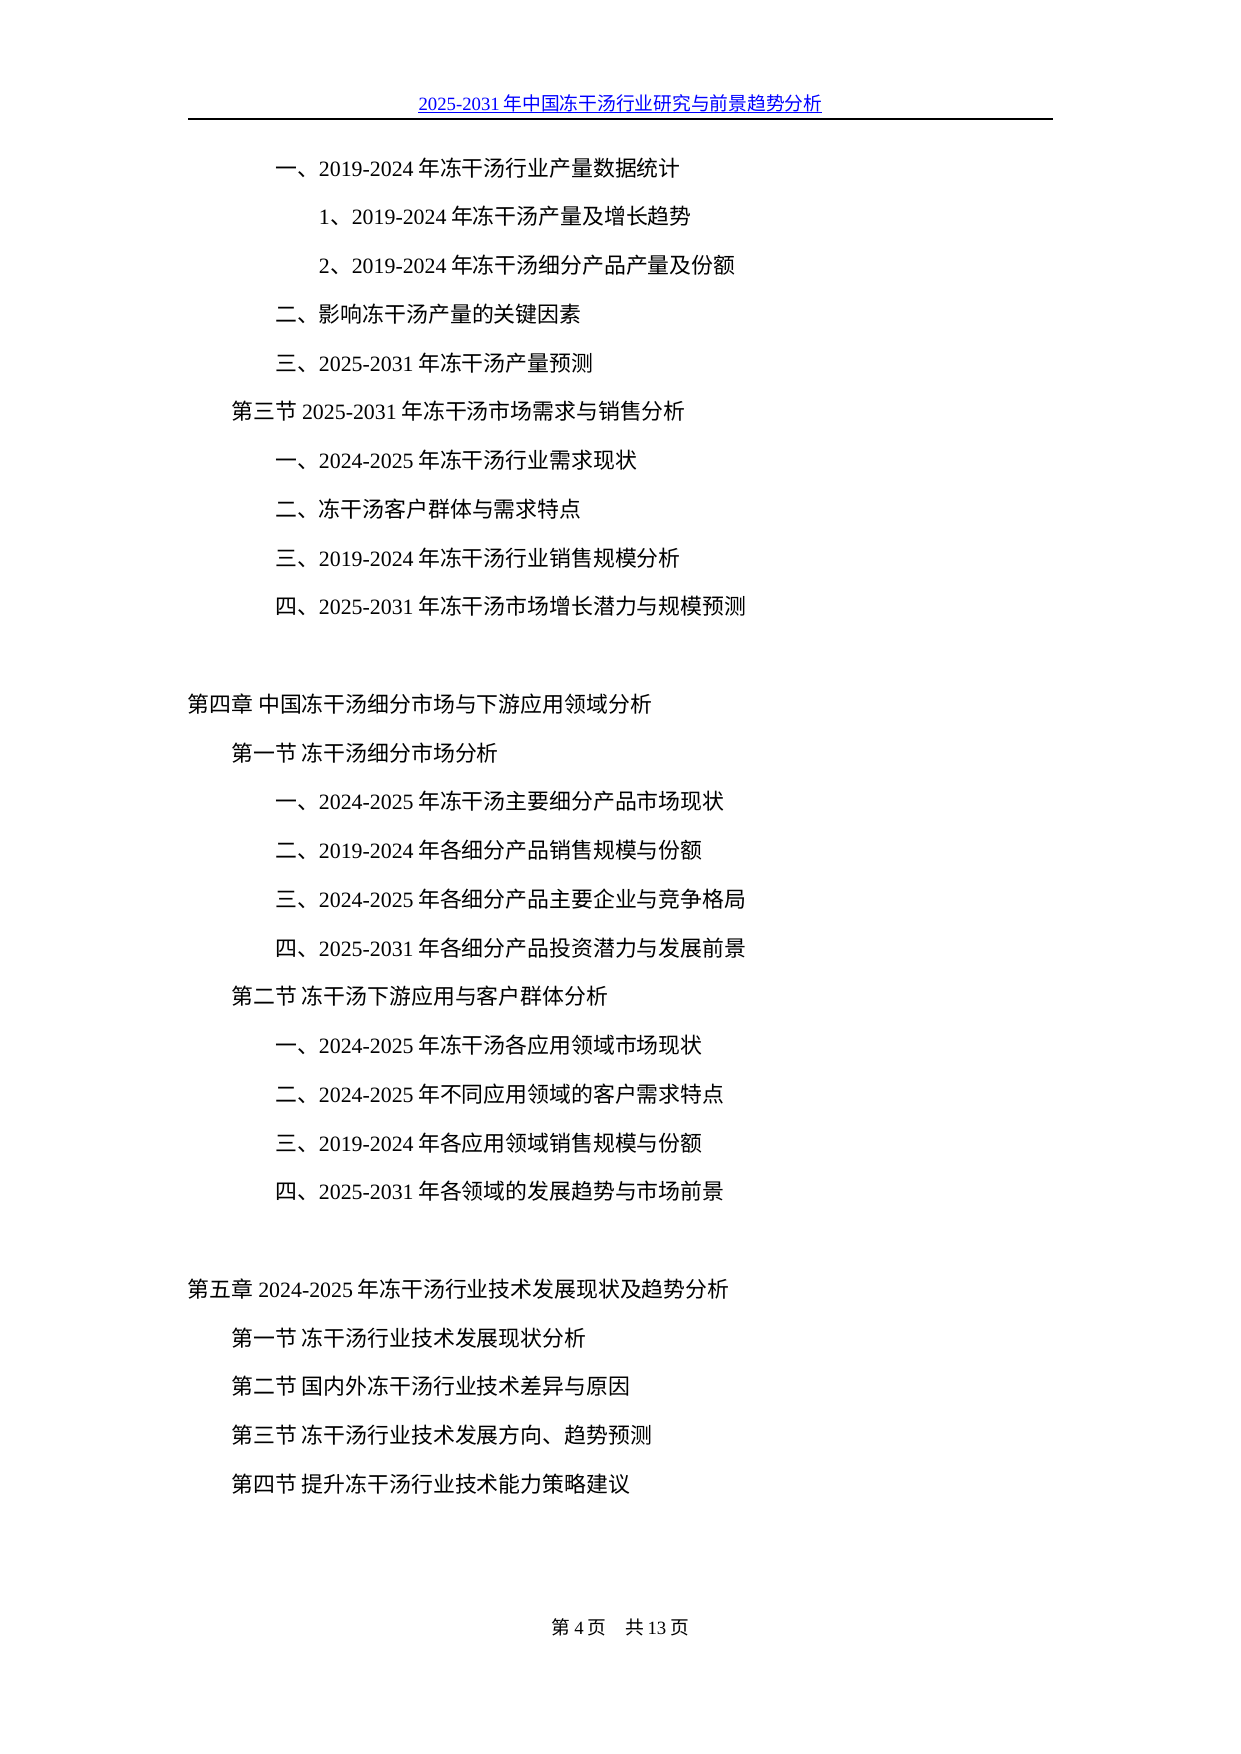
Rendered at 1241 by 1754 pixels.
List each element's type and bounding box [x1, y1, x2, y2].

text [187, 150, 1053, 1499]
